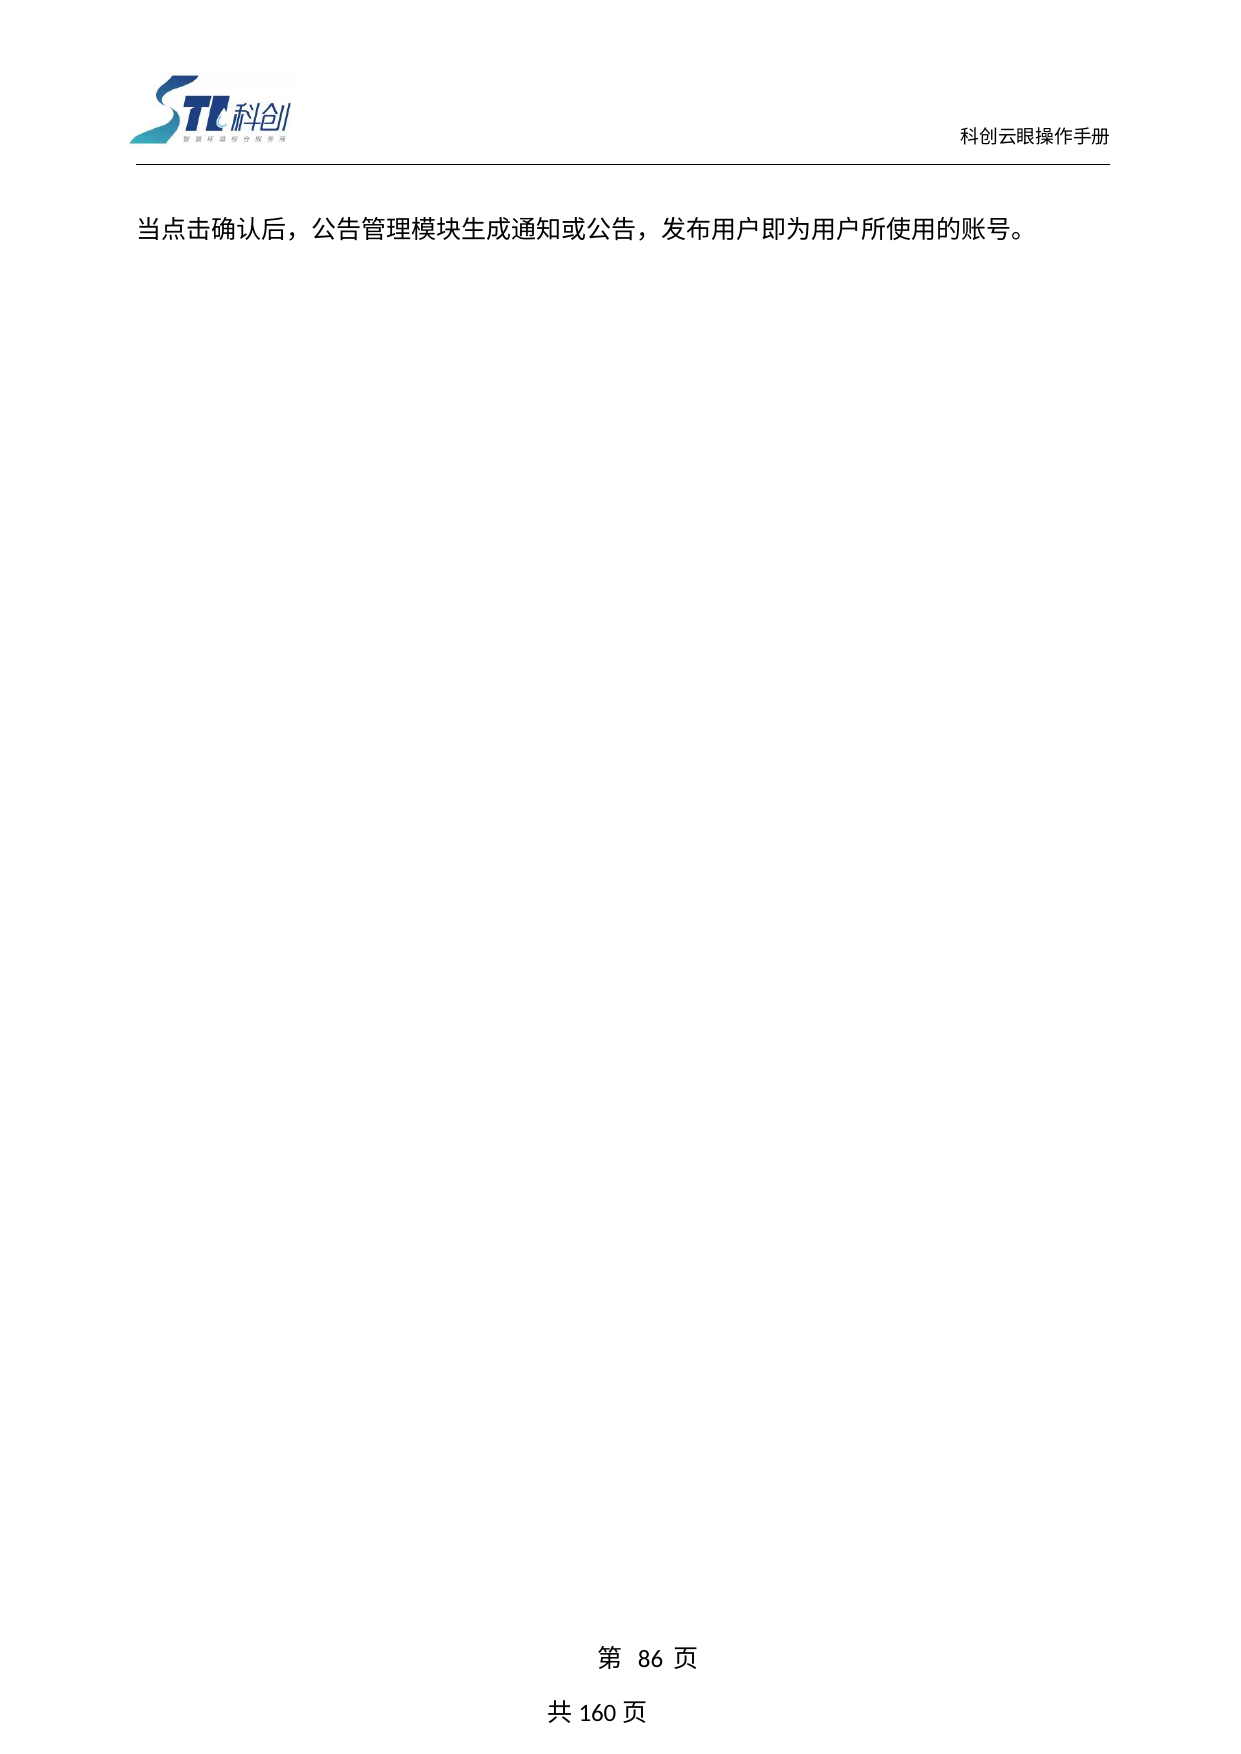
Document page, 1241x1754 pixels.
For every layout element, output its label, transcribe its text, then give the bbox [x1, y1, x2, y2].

picture [127, 73, 295, 146]
text 当点击确认后，公告管理模块生成通知或公告，发布用户即为用户所使用的账号。 [136, 193, 1110, 261]
